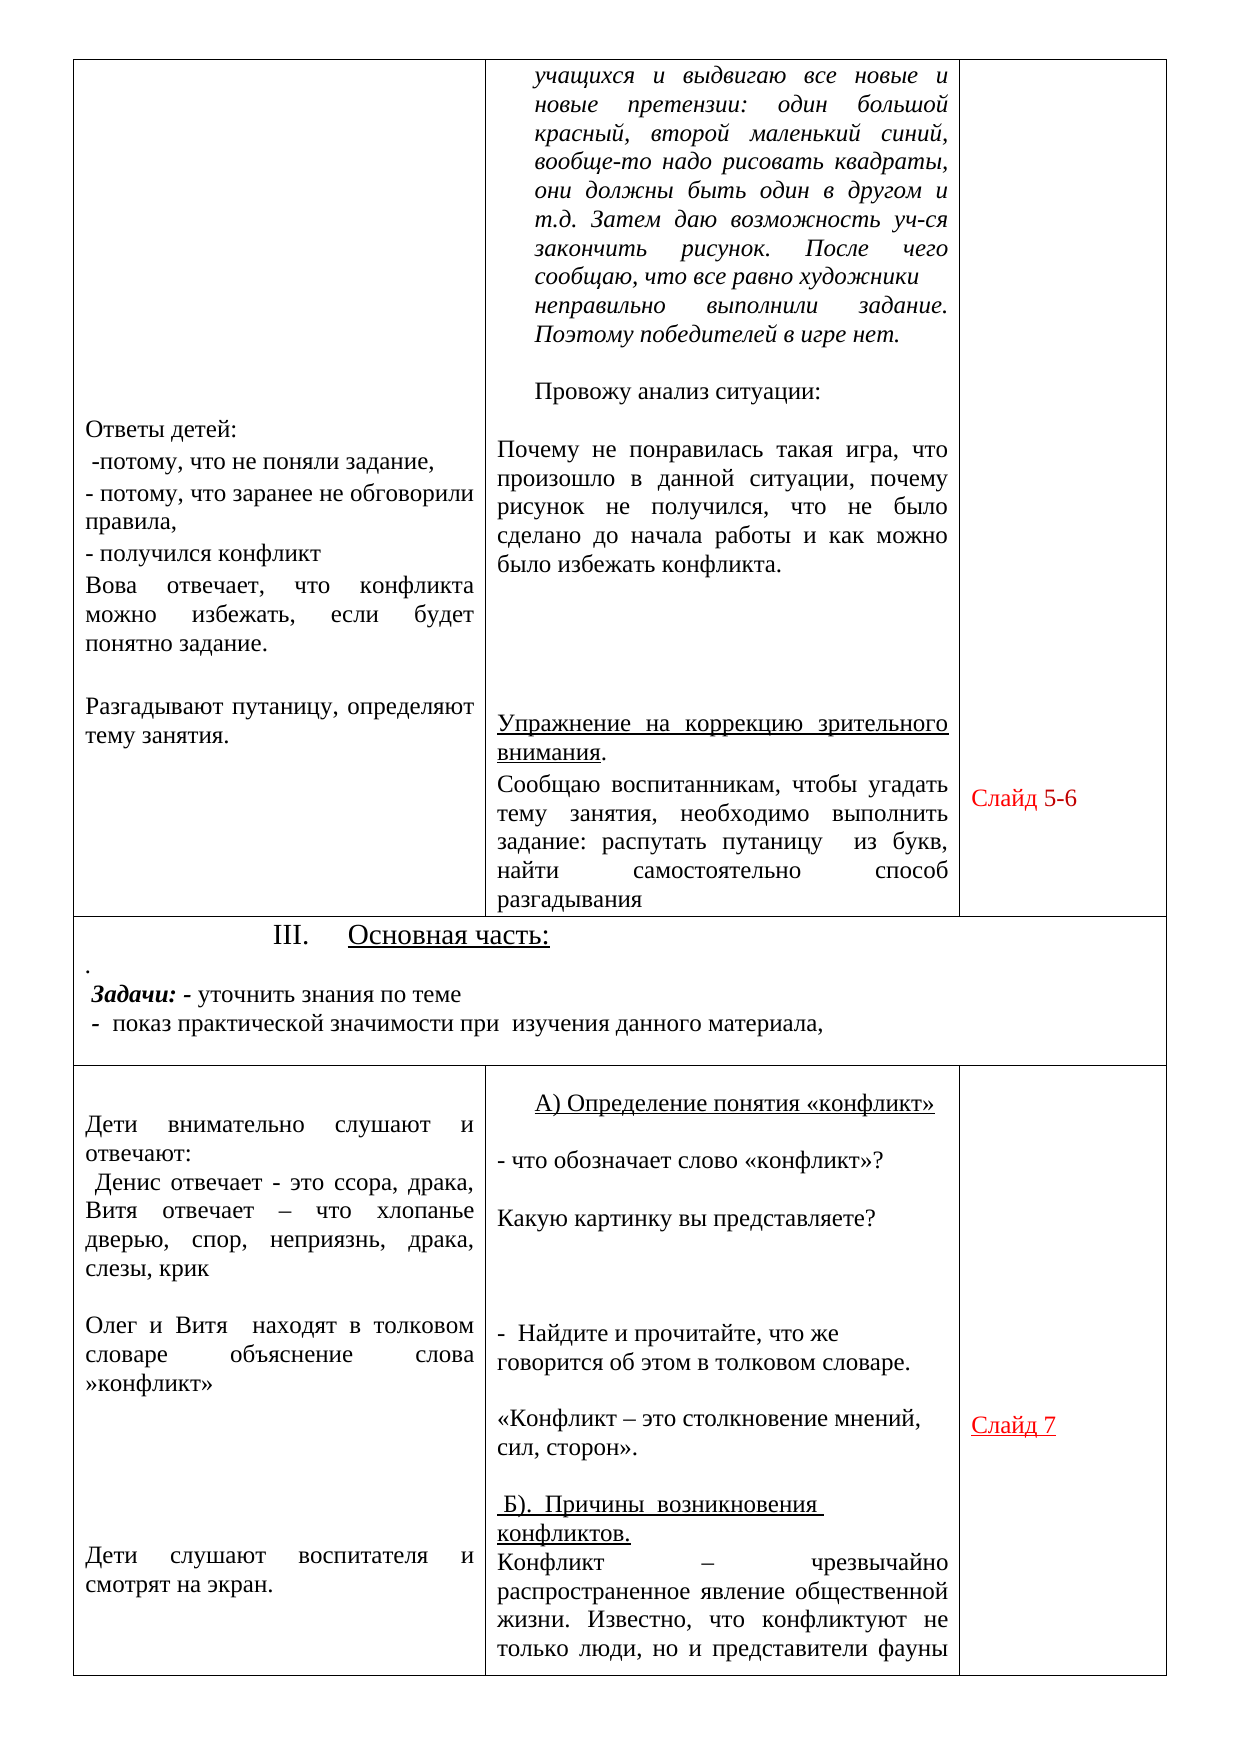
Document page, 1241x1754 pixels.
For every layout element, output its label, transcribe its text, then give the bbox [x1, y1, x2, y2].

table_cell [486, 1066, 959, 1674]
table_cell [960, 1066, 1166, 1674]
table_cell Основная часть: . Задачи: - уточнить знания по теме - показ практической значимости при изучения данного материала, [74, 917, 1166, 1065]
table_cell Слайд 5-6 [960, 60, 1166, 916]
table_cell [74, 60, 485, 916]
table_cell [74, 1066, 485, 1674]
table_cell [486, 60, 959, 916]
